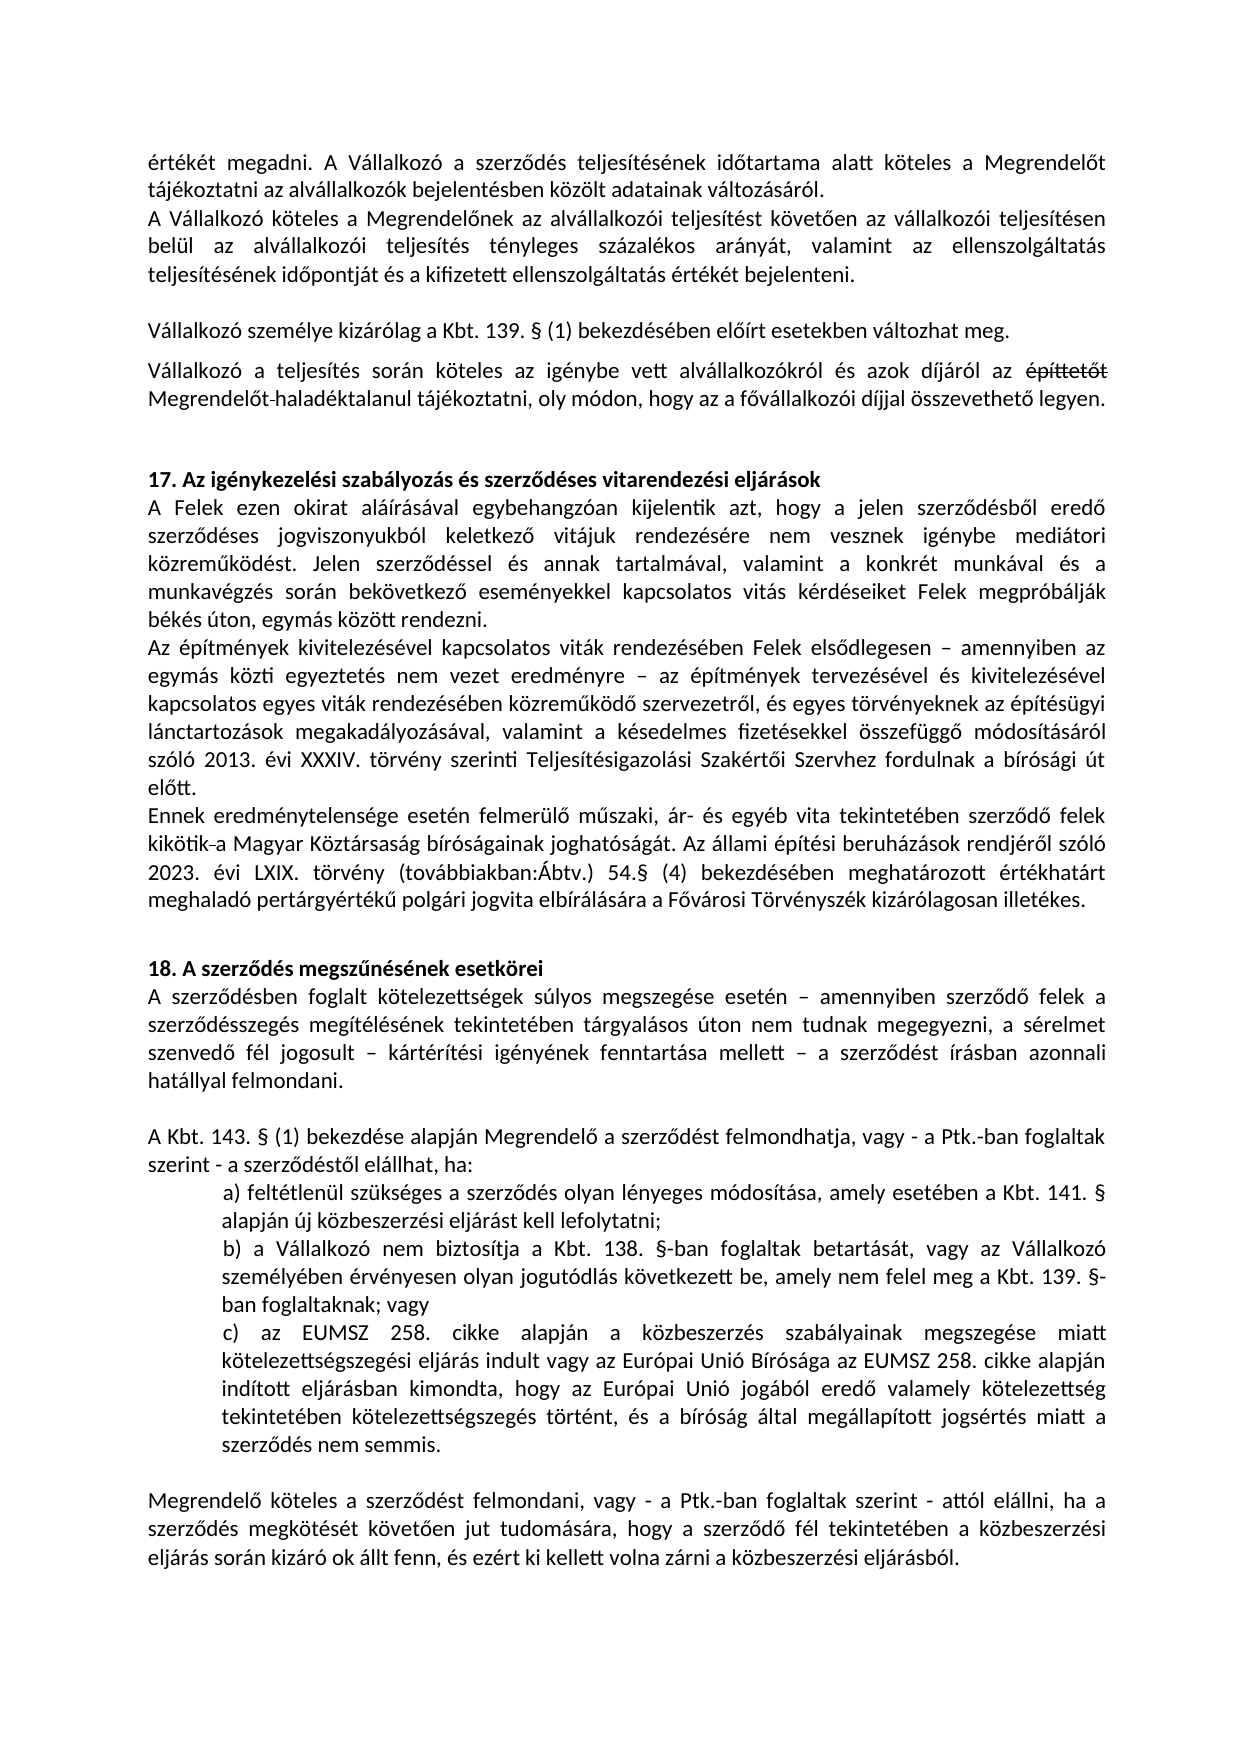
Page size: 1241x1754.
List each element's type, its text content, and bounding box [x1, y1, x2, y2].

text Megrendelő köteles a szerződést felmondani, vagy - a Ptk.-ban foglaltak szerint - attól elállni, ha a szerződés megkötését követően jut tudomására, hogy a szerződő fél tekintetében a közbeszerzési eljárás során kizáró ok állt fenn, és ezért ki kellett volna zárni a közbeszerzési eljárásból. [148, 1487, 1107, 1571]
text Ennek eredménytelensége esetén felmerülő műszaki, ár- és egyéb vita tekintetében szerződő felek kikötik a Magyar Köztársaság bíróságainak joghatóságát. Az állami építési beruházások rendjéről szóló 2023. évi LXIX. törvény (továbbiakban:Ábtv.) 54.§ (4) bekezdésében meghatározott értékhatárt meghaladó pertárgyértékű polgári jogvita elbírálására a Fővárosi Törvényszék kizárólagosan illetékes. [148, 802, 1107, 914]
text A Felek ezen okirat aláírásával egybehangzóan kijelentik azt, hogy a jelen szerződésből eredő szerződéses jogviszonyukból keletkező vitájuk rendezésére nem vesznek igénybe mediátori közreműködést. Jelen szerződéssel és annak tartalmával, valamint a konkrét munkával és a munkavégzés során bekövetkező eseményekkel kapcsolatos vitás kérdéseiket Felek megpróbálják békés úton, egymás között rendezni. [148, 493, 1107, 633]
text Az építmények kivitelezésével kapcsolatos viták rendezésében Felek elsődlegesen – amennyiben az egymás közti egyeztetés nem vezet eredményre – az építmények tervezésével és kivitelezésével kapcsolatos egyes viták rendezésében közreműködő szervezetről, és egyes törvényeknek az építésügyi lánctartozások megakadályozásával, valamint a késedelmes fizetésekkel összefüggő módosításáról szóló 2013. évi XXXIV. törvény szerinti Teljesítésigazolási Szakértői Szervhez fordulnak a bírósági út előtt. [148, 633, 1107, 802]
text 17. Az igénykezelési szabályozás és szerződéses vitarendezési eljárások [148, 465, 1107, 493]
text A Vállalkozó köteles a Megrendelőnek az alvállalkozói teljesítést követően az vállalkozói teljesítésen belül az alvállalkozói teljesítés tényleges százalékos arányát, valamint az ellenszolgáltatás teljesítésének időpontját és a kifizetett ellenszolgáltatás értékét bejelenteni. [148, 204, 1107, 288]
text Vállalkozó a teljesítés során köteles az igénybe vett alvállalkozókról és azok díjáról az építtetőt Megrendelőt haladéktalanul tájékoztatni, oly módon, hogy az a fővállalkozói díjjal összevethető legyen. [148, 356, 1107, 412]
text c) az EUMSZ 258. cikke alapján a közbeszerzés szabályainak megszegése miatt kötelezettségszegési eljárás indult vagy az Európai Unió Bírósága az EUMSZ 258. cikke alapján indított eljárásban kimondta, hogy az Európai Unió jogából eredő valamely kötelezettség tekintetében kötelezettségszegés történt, és a bíróság által megállapított jogsértés miatt a szerződés nem semmis. [221, 1318, 1107, 1458]
text A szerződésben foglalt kötelezettségek súlyos megszegése esetén – amennyiben szerződő felek a szerződésszegés megítélésének tekintetében tárgyalásos úton nem tudnak megegyezni, a sérelmet szenvedő fél jogosult – kártérítési igényének fenntartása mellett – a szerződést írásban azonnali hatállyal felmondani. [148, 982, 1107, 1094]
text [148, 148, 1107, 204]
text b) a Vállalkozó nem biztosítja a Kbt. 138. §-ban foglaltak betartását, vagy az Vállalkozó személyében érvényesen olyan jogutódlás következett be, amely nem felel meg a Kbt. 139. §-ban foglaltaknak; vagy [221, 1234, 1107, 1318]
text A Kbt. 143. § (1) bekezdése alapján Megrendelő a szerződést felmondhatja, vagy - a Ptk.-ban foglaltak szerint - a szerződéstől elállhat, ha: [148, 1122, 1107, 1178]
text 18. A szerződés megszűnésének esetkörei [148, 954, 1107, 982]
text Vállalkozó személye kizárólag a Kbt. 139. § (1) bekezdésében előírt esetekben változhat meg. [148, 316, 1107, 344]
text a) feltétlenül szükséges a szerződés olyan lényeges módosítása, amely esetében a Kbt. 141. § alapján új közbeszerzési eljárást kell lefolytatni; [221, 1178, 1107, 1234]
